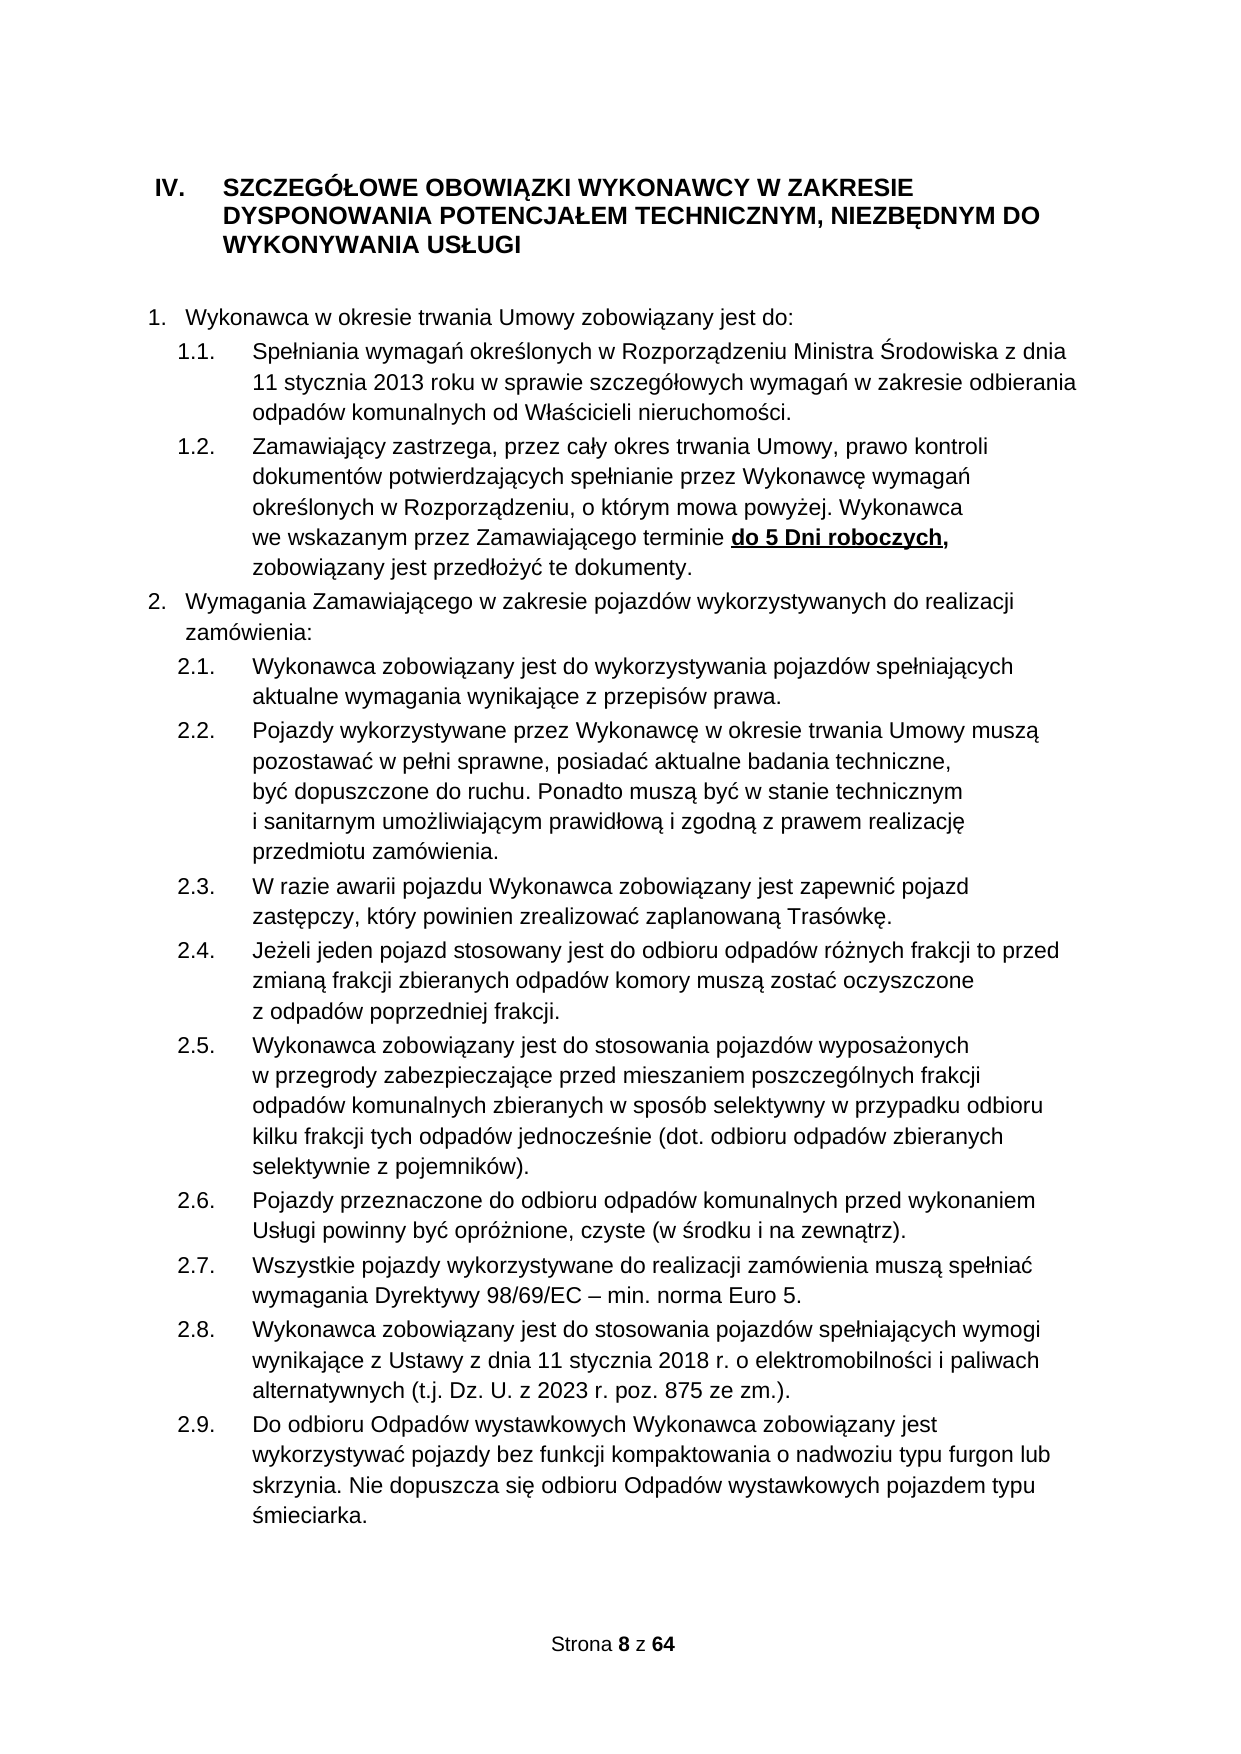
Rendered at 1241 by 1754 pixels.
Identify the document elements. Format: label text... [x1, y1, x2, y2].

list Wykonawca w okresie trwania Umowy zobowiązany jest do: [148, 304, 1078, 330]
text Wymagania Zamawiającego w zakresie pojazdów wykorzystywanych do realizacji zamówienia: [148, 588, 1078, 645]
text Zamawiający zastrzega, przez cały okres trwania Umowy, prawo kontroli dokumentów potwierdzających spełnianie przez Wykonawcę wymagań określonych w Rozporządzeniu, o którym mowa powyżej. Wykonawca we wskazanym przez Zamawiającego terminie do 5 Dni roboczych, zobowiązany jest przedłożyć te dokumenty. [177, 433, 1078, 580]
text W razie awarii pojazdu Wykonawca zobowiązany jest zapewnić pojazd zastępczy, który powinien zrealizować zaplanowaną Trasówkę. [177, 873, 1078, 929]
text Wykonawca zobowiązany jest do wykorzystywania pojazdów spełniających aktualne wymagania wynikające z przepisów prawa. [177, 653, 1078, 709]
text Pojazdy wykorzystywane przez Wykonawcę w okresie trwania Umowy muszą pozostawać w pełni sprawne, posiadać aktualne badania techniczne, być dopuszczone do ruchu. Ponadto muszą być w stanie technicznym i sanitarnym umożliwiającym prawidłową i zgodną z prawem realizację przedmiotu zamówienia. [177, 717, 1078, 865]
text Pojazdy przeznaczone do odbioru odpadów komunalnych przed wykonaniem Usługi powinny być opróżnione, czyste (w środku i na zewnątrz). [177, 1187, 1078, 1244]
text Do odbioru Odpadów wystawkowych Wykonawca zobowiązany jest wykorzystywać pojazdy bez funkcji kompaktowania o nadwoziu typu furgon lub skrzynia. Nie dopuszcza się odbioru Odpadów wystawkowych pojazdem typu śmieciarka. [177, 1411, 1078, 1528]
text Spełniania wymagań określonych w Rozporządzeniu Ministra Środowiska z dnia 11 stycznia 2013 roku w sprawie szczegółowych wymagań w zakresie odbierania odpadów komunalnych od Właścicieli nieruchomości. [177, 338, 1078, 425]
text Jeżeli jeden pojazd stosowany jest do odbioru odpadów różnych frakcji to przed zmianą frakcji zbieranych odpadów komory muszą zostać oczyszczone z odpadów poprzedniej frakcji. [177, 937, 1078, 1024]
text Wszystkie pojazdy wykorzystywane do realizacji zamówienia muszą spełniać wymagania Dyrektywy 98/69/EC – min. norma Euro 5. [177, 1252, 1078, 1308]
text Wykonawca zobowiązany jest do stosowania pojazdów wyposażonych w przegrody zabezpieczające przed mieszaniem poszczególnych frakcji odpadów komunalnych zbieranych w sposób selektywny w przypadku odbioru kilku frakcji tych odpadów jednocześnie (dot. odbioru odpadów zbieranych selektywnie z pojemników). [177, 1032, 1078, 1179]
text Wykonawca zobowiązany jest do stosowania pojazdów spełniających wymogi wynikające z Ustawy z dnia 11 stycznia 2018 r. o elektromobilności i paliwach alternatywnych (t.j. Dz. U. z 2023 r. poz. 875 ze zm.). [177, 1316, 1078, 1403]
subtitle SZCZEGÓŁOWE OBOWIĄZKI WYKONAWCY W ZAKRESIE DYSPONOWANIA POTENCJAŁEM TECHNICZNYM, NIEZBĘDNYM DO WYKONYWANIA USŁUGI [185, 173, 1078, 259]
